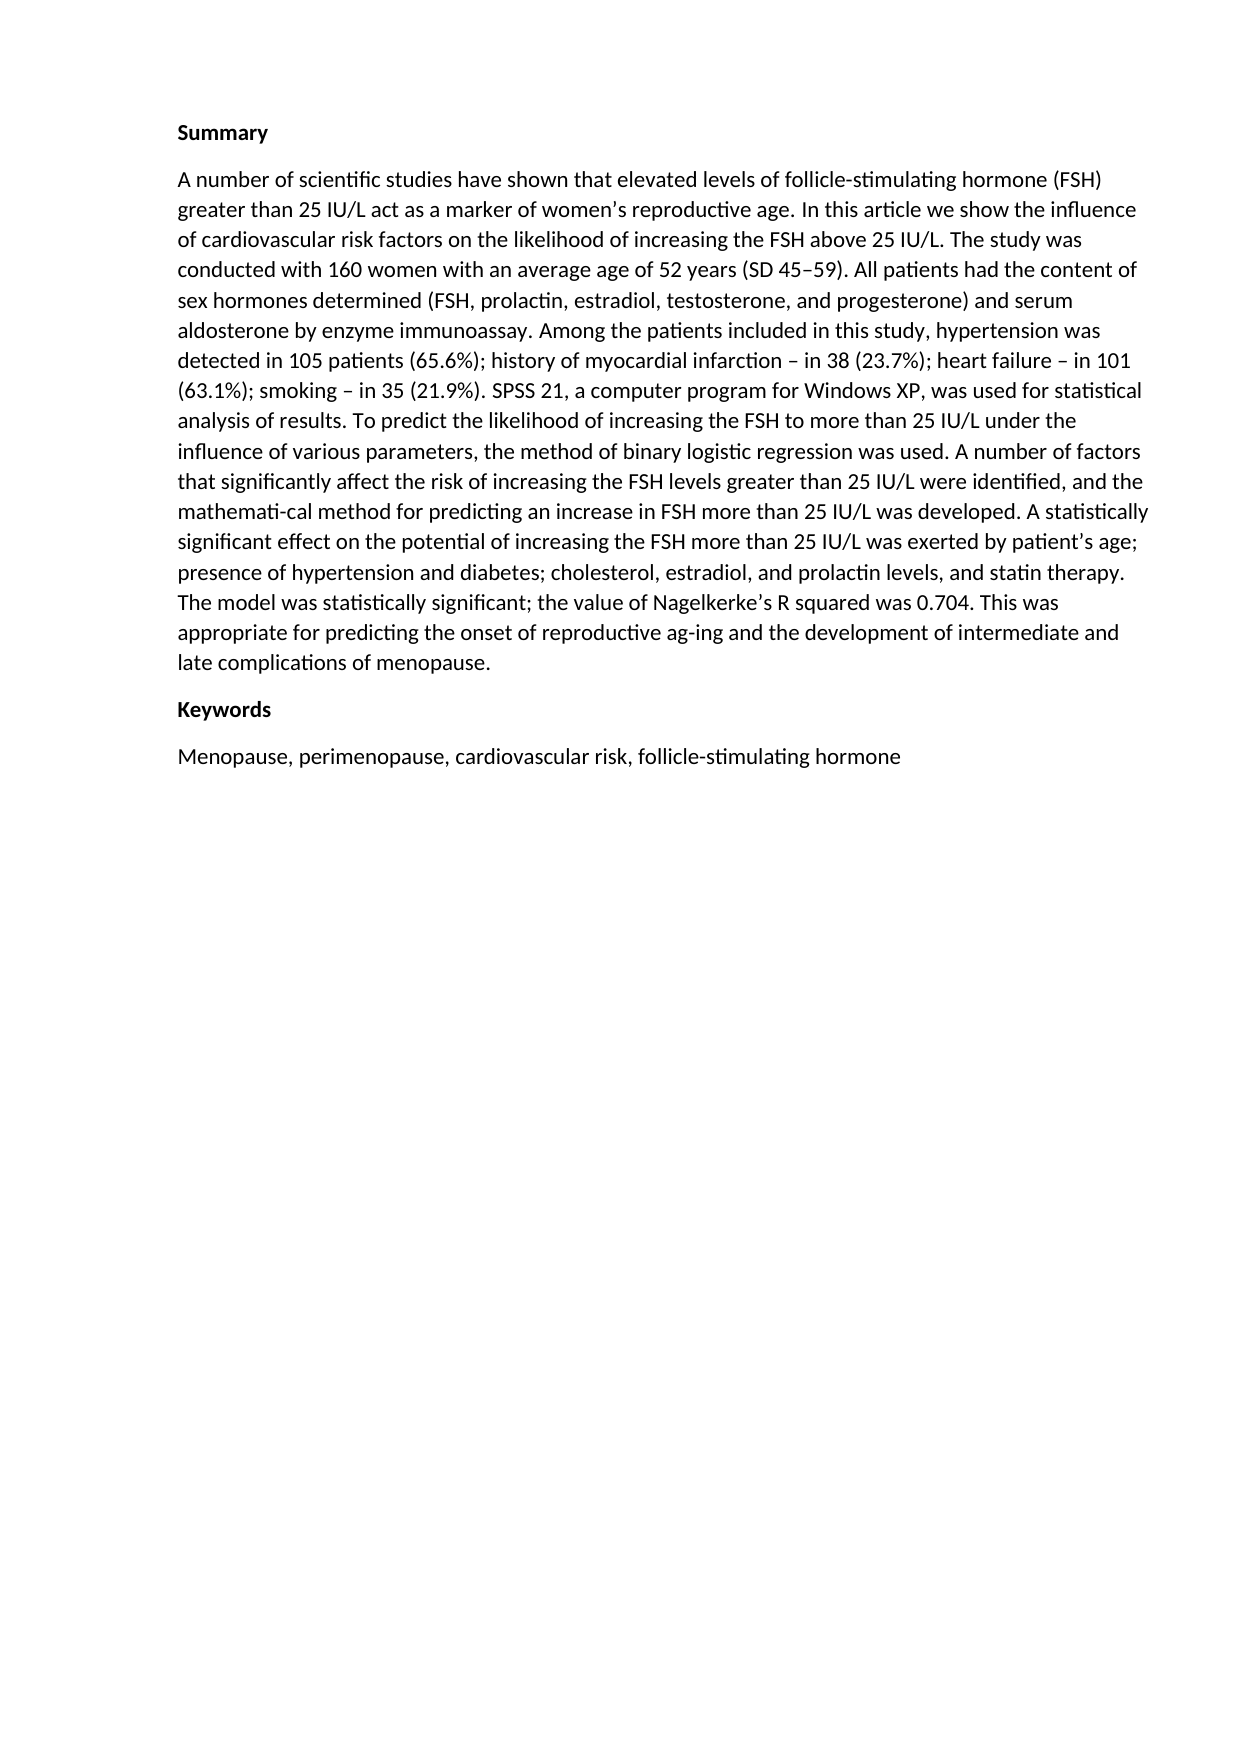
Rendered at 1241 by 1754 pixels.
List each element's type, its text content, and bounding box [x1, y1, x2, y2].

text A number of scientific studies have shown that elevated levels of follicle-stimulating hormone (FSH) greater than 25 IU/L act as a marker of women’s reproductive age. In this article we show the influence of cardiovascular risk factors on the likelihood of increasing the FSH above 25 IU/L. The study was conducted with 160 women with an average age of 52 years (SD 45–59). All patients had the content of sex hormones determined (FSH, prolactin, estradiol, testosterone, and progesterone) and serum aldosterone by enzyme immunoassay. Among the patients included in this study, hypertension was detected in 105 patients (65.6%); history of myocardial infarction – in 38 (23.7%); heart failure – in 101 (63.1%); smoking – in 35 (21.9%). SPSS 21, a computer program for Windows XP, was used for statistical analysis of results. To predict the likelihood of increasing the FSH to more than 25 IU/L under the influence of various parameters, the method of binary logistic regression was used. A number of factors that significantly affect the risk of increasing the FSH levels greater than 25 IU/L were identified, and the mathemati-cal method for predicting an increase in FSH more than 25 IU/L was developed. A statistically significant effect on the potential of increasing the FSH more than 25 IU/L was exerted by patient’s age; presence of hypertension and diabetes; cholesterol, estradiol, and prolactin levels, and statin therapy. The model was statistically significant; the value of Nagelkerke’s R squared was 0.704. This was appropriate for predicting the onset of reproductive ag-ing and the development of intermediate and late complications of menopause. [177, 165, 1152, 676]
text Keywords [177, 695, 1152, 723]
text Summary [177, 118, 1152, 146]
text Menopause, perimenopause, cardiovascular risk, follicle-stimulating hormone [177, 742, 1152, 770]
